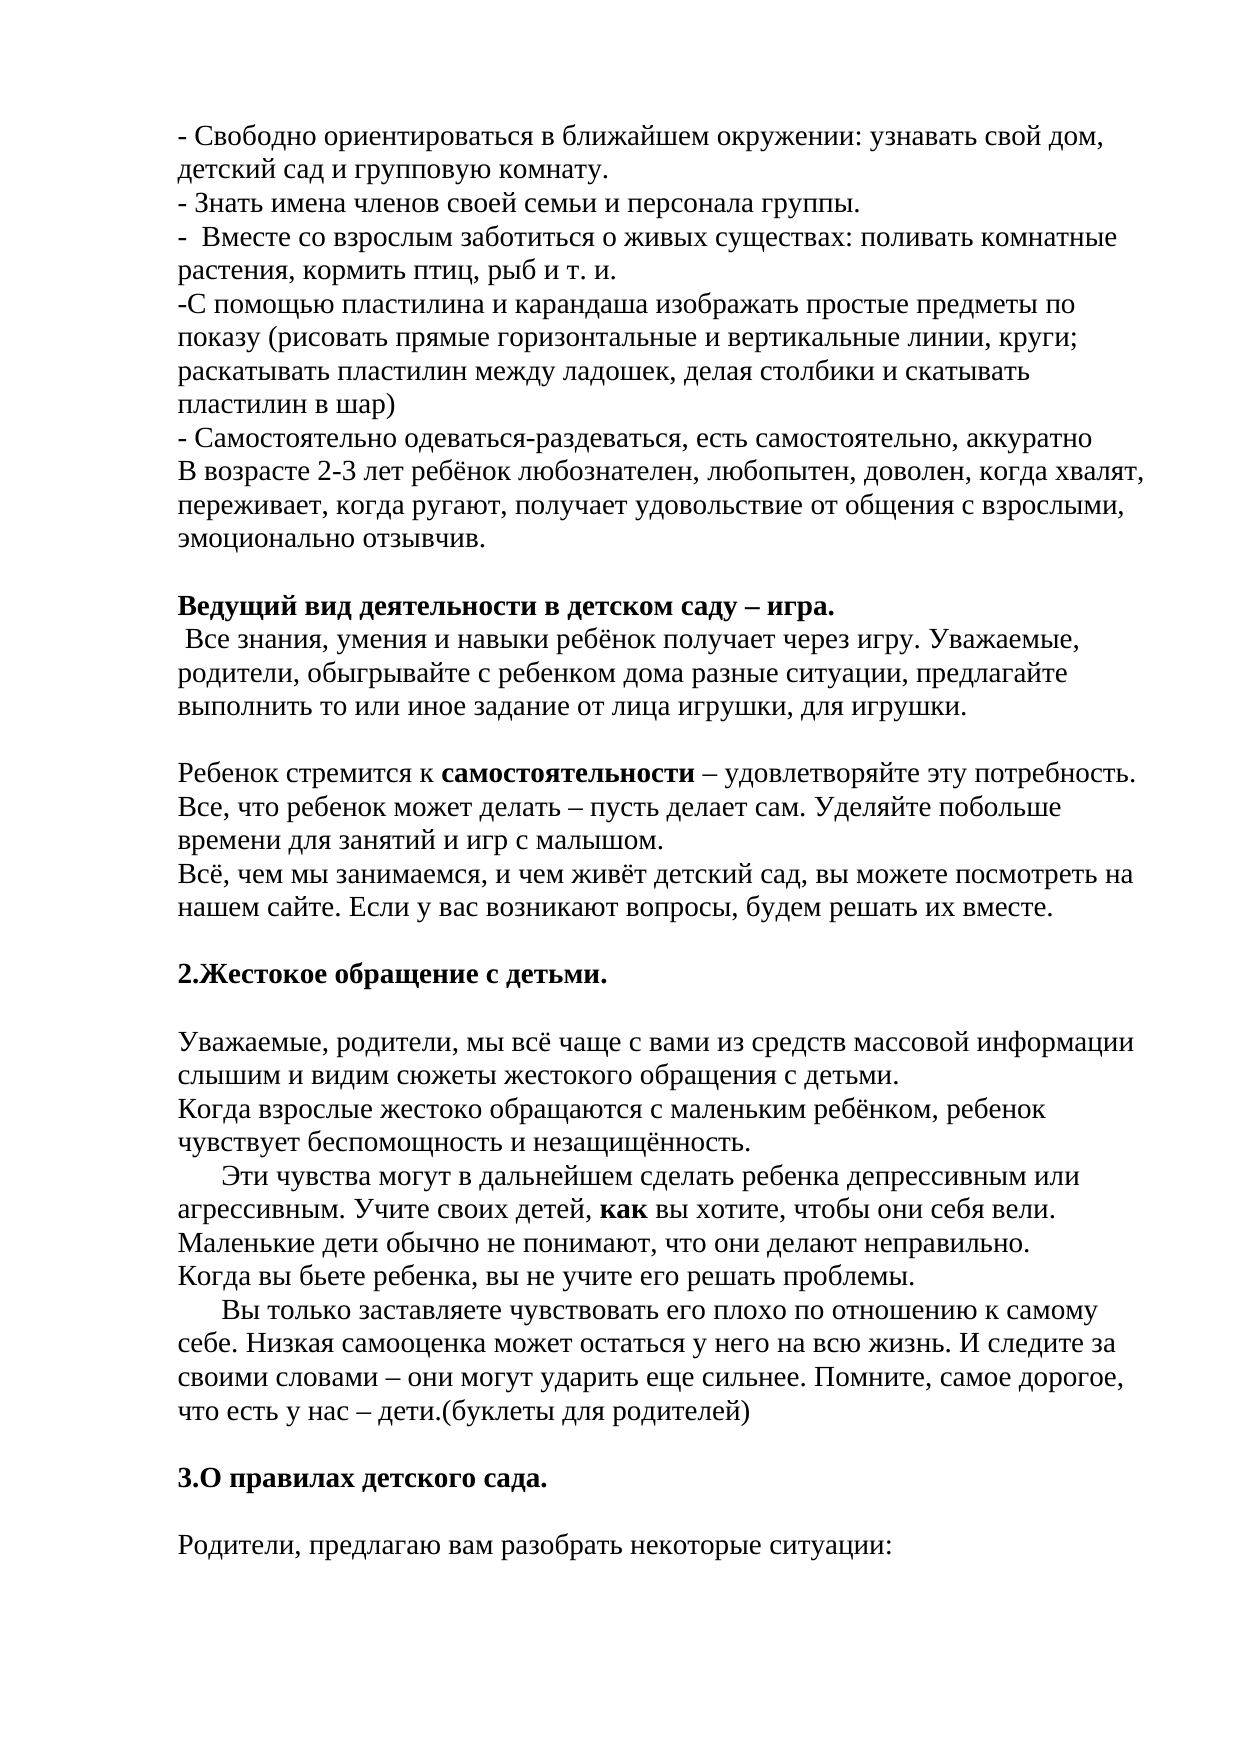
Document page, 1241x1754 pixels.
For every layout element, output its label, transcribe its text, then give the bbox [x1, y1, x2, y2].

text Родители, предлагаю вам разобрать некоторые ситуации: [177, 1527, 1152, 1560]
text В возрасте 2-3 лет ребёнок любознателен, любопытен, доволен, когда хвалят, переживает, когда ругают, получает удовольствие от общения с взрослыми, эмоционально отзывчив. [177, 453, 1152, 554]
text Ребенок стремится к самостоятельности – удовлетворяйте эту потребность. Все, что ребенок может делать – пусть делает сам. Уделяйте побольше времени для занятий и игр с малышом. [177, 755, 1152, 856]
text -С помощью пластилина и карандаша изображать простые предметы по показу (рисовать прямые горизонтальные и вертикальные линии, круги; раскатывать пластилин между ладошек, делая столбики и скатывать пластилин в шар) [177, 286, 1152, 420]
text Все знания, умения и навыки ребёнок получает через игру. Уважаемые, родители, обыгрывайте с ребенком дома разные ситуации, предлагайте выполнить то или иное задание от лица игрушки, для игрушки. [177, 621, 1152, 722]
text Ведущий вид деятельности в детском саду – игра. [177, 588, 1152, 621]
text Всё, чем мы занимаемся, и чем живёт детский сад, вы можете посмотреть на нашем сайте. Если у вас возникают вопросы, будем решать их вместе. [177, 856, 1152, 923]
text 3.О правилах детского сада. [177, 1460, 1152, 1493]
text - Свободно ориентироваться в ближайшем окружении: узнавать свой дом, детский сад и групповую комнату. [177, 118, 1152, 185]
text - Вместе со взрослым заботиться о живых существах: поливать комнатные растения, кормить птиц, рыб и т. и. [177, 219, 1152, 286]
text Уважаемые, родители, мы всё чаще с вами из средств массовой информации слышим и видим сюжеты жестокого обращения с детьми. [177, 1024, 1152, 1091]
text Когда взрослые жестоко обращаются с маленьким ребёнком, ребенок чувствует беспомощность и незащищённость. [177, 1091, 1152, 1158]
text - Знать имена членов своей семьи и персонала группы. [177, 185, 1152, 219]
text 2.Жестокое обращение с детьми. [177, 957, 1152, 990]
text Вы только заставляете чувствовать его плохо по отношению к самому себе. Низкая самооценка может остаться у него на всю жизнь. И следите за своими словами – они могут ударить еще сильнее. Помните, самое дорогое, что есть у нас – дети.(буклеты для родителей) [177, 1292, 1152, 1426]
text - Самостоятельно одеваться-раздеваться, есть самостоятельно, аккуратно [177, 420, 1152, 453]
text Когда вы бьете ребенка, вы не учите его решать проблемы. [177, 1258, 1152, 1292]
text Эти чувства могут в дальнейшем сделать ребенка депрессивным или агрессивным. Учите своих детей, как вы хотите, чтобы они себя вели. Маленькие дети обычно не понимают, что они делают неправильно. [177, 1158, 1152, 1258]
